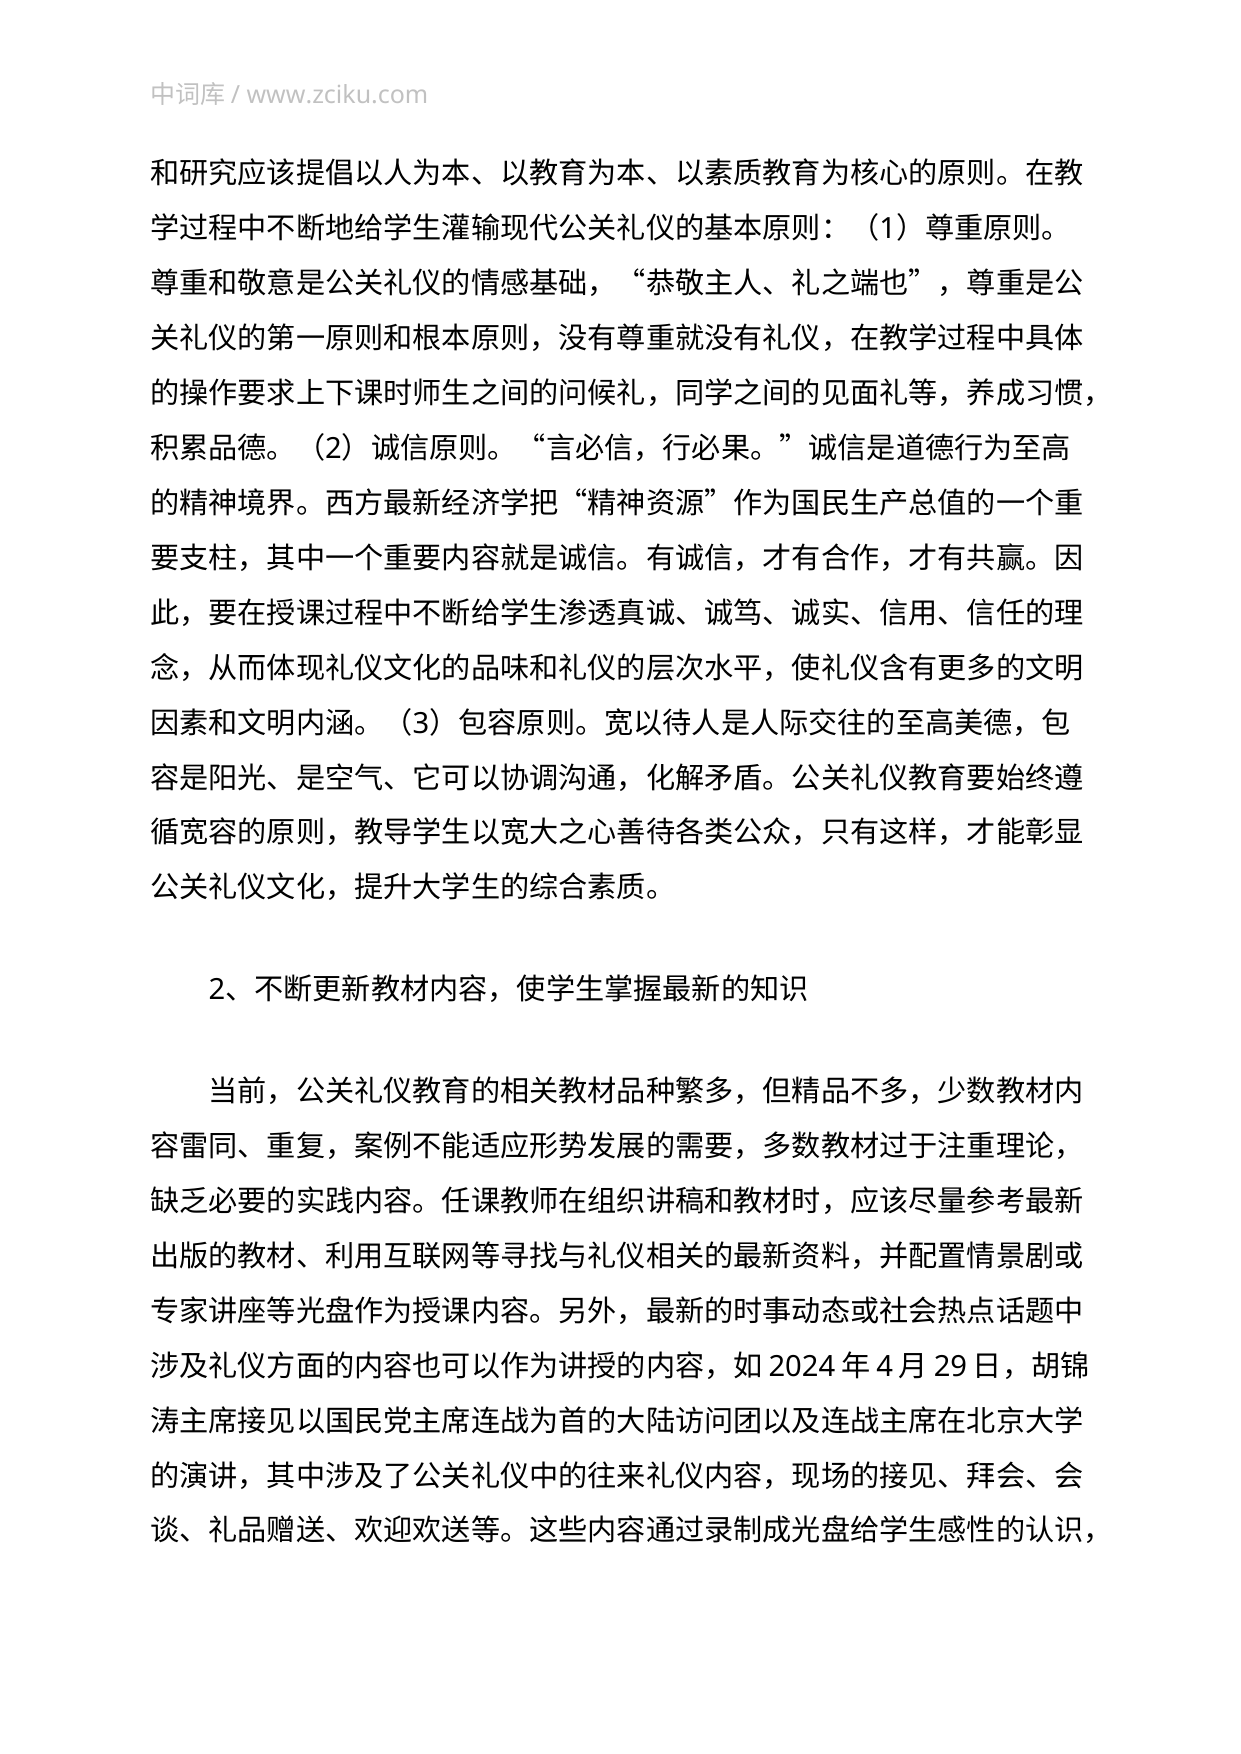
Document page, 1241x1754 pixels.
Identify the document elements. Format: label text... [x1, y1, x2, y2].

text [150, 1068, 1090, 1549]
text 2、不断更新教材内容，使学生掌握最新的知识 [150, 966, 1090, 1008]
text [150, 150, 1090, 906]
